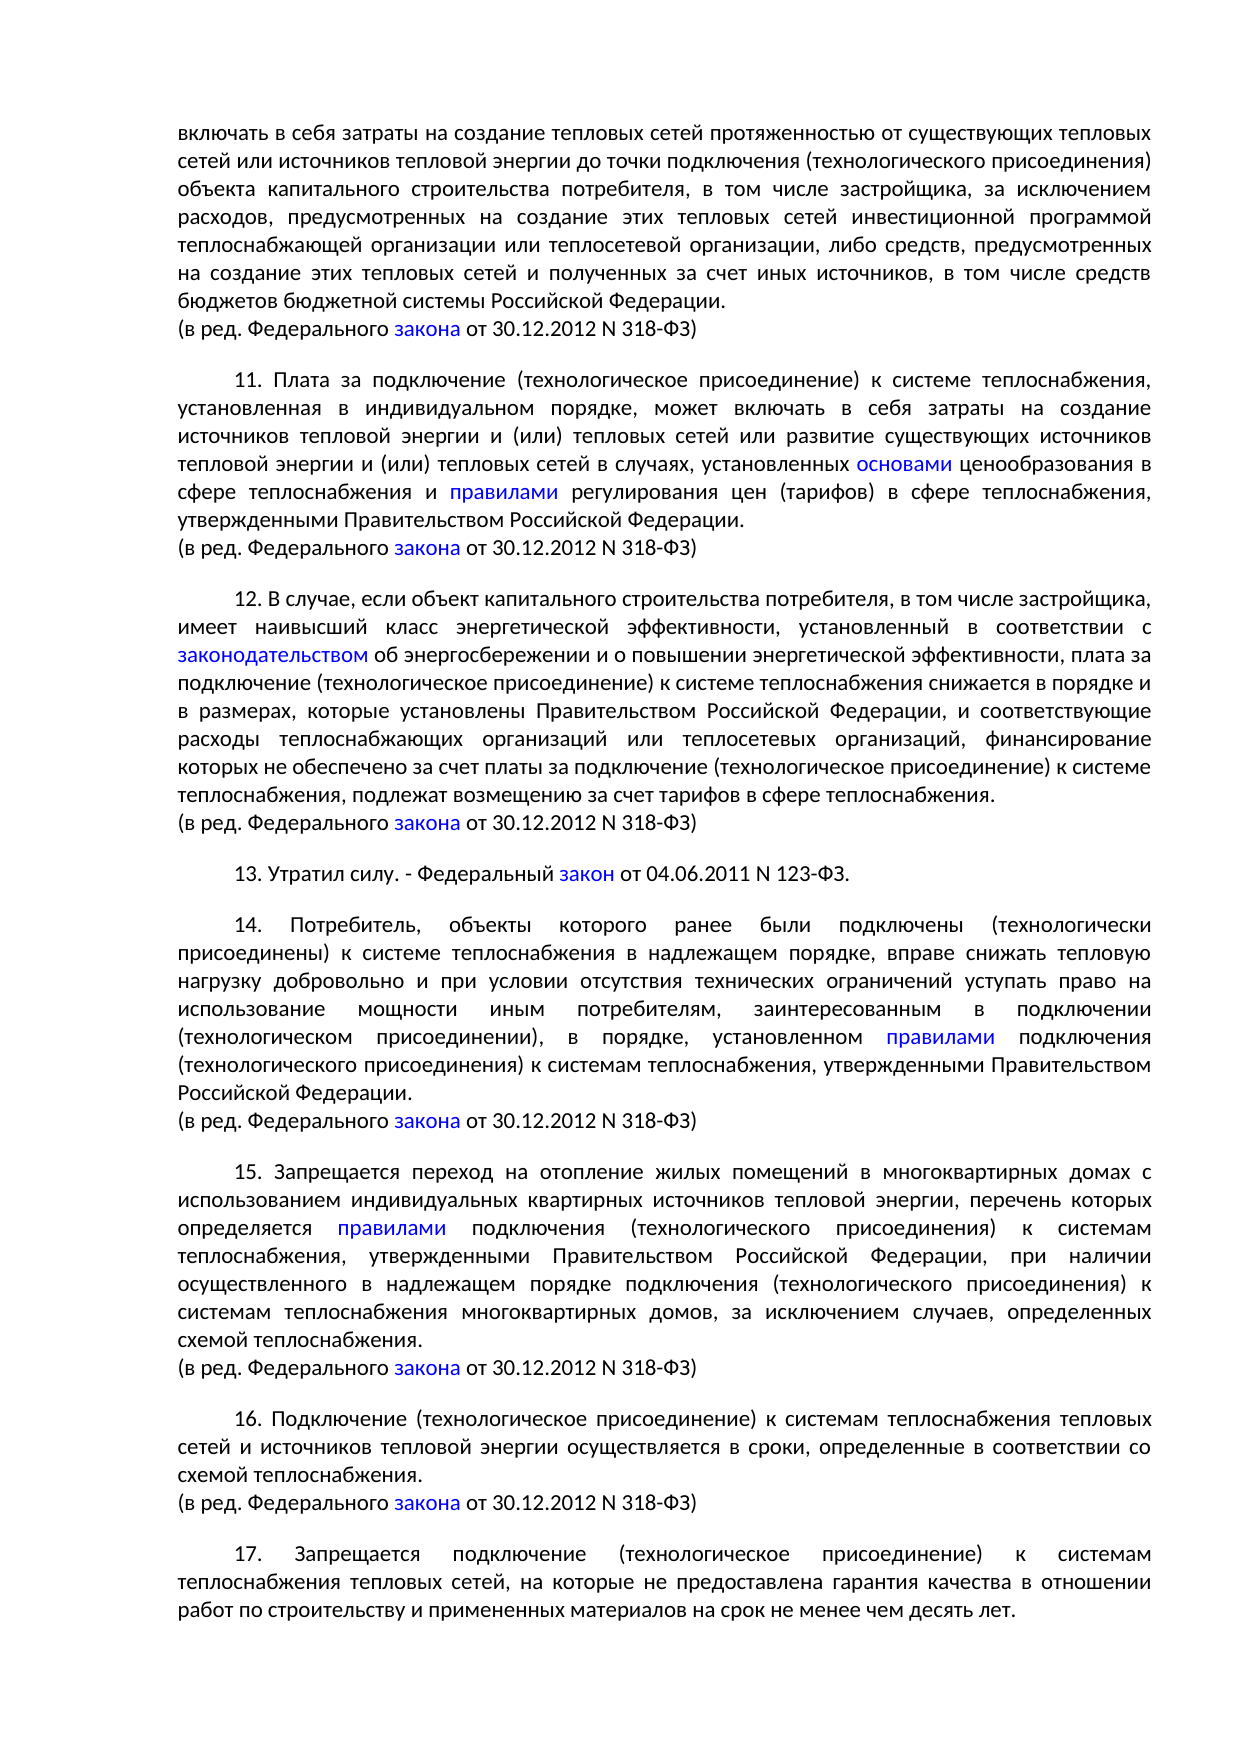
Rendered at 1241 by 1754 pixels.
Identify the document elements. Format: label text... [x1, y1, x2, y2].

text 17. Запрещается подключение (технологическое присоединение) к системам теплоснабжения тепловых сетей, на которые не предоставлена гарантия качества в отношении работ по строительству и примененных материалов на срок не менее чем десять лет. [177, 1539, 1152, 1623]
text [177, 118, 1152, 314]
text 13. Утратил силу. - Федеральный закон от 04.06.2011 N 123-ФЗ. [177, 859, 1152, 887]
text 15. Запрещается переход на отопление жилых помещений в многоквартирных домах с использованием индивидуальных квартирных источников тепловой энергии, перечень которых определяется правилами подключения (технологического присоединения) к системам теплоснабжения, утвержденными Правительством Российской Федерации, при наличии осуществленного в надлежащем порядке подключения (технологического присоединения) к системам теплоснабжения многоквартирных домов, за исключением случаев, определенных схемой теплоснабжения. [177, 1157, 1152, 1353]
text 11. Плата за подключение (технологическое присоединение) к системе теплоснабжения, установленная в индивидуальном порядке, может включать в себя затраты на создание источников тепловой энергии и (или) тепловых сетей или развитие существующих источников тепловой энергии и (или) тепловых сетей в случаях, установленных основами ценообразования в сфере теплоснабжения и правилами регулирования цен (тарифов) в сфере теплоснабжения, утвержденными Правительством Российской Федерации. [177, 365, 1152, 533]
text (в ред. Федерального закона от 30.12.2012 N 318-ФЗ) [177, 808, 1152, 836]
text 14. Потребитель, объекты которого ранее были подключены (технологически присоединены) к системе теплоснабжения в надлежащем порядке, вправе снижать тепловую нагрузку добровольно и при условии отсутствия технических ограничений уступать право на использование мощности иным потребителям, заинтересованным в подключении (технологическом присоединении), в порядке, установленном правилами подключения (технологического присоединения) к системам теплоснабжения, утвержденными Правительством Российской Федерации. [177, 910, 1152, 1106]
text (в ред. Федерального закона от 30.12.2012 N 318-ФЗ) [177, 533, 1152, 561]
text (в ред. Федерального закона от 30.12.2012 N 318-ФЗ) [177, 1488, 1152, 1517]
text 12. В случае, если объект капитального строительства потребителя, в том числе застройщика, имеет наивысший класс энергетической эффективности, установленный в соответствии с законодательством об энергосбережении и о повышении энергетической эффективности, плата за подключение (технологическое присоединение) к системе теплоснабжения снижается в порядке и в размерах, которые установлены Правительством Российской Федерации, и соответствующие расходы теплоснабжающих организаций или теплосетевых организаций, финансирование которых не обеспечено за счет платы за подключение (технологическое присоединение) к системе теплоснабжения, подлежат возмещению за счет тарифов в сфере теплоснабжения. [177, 584, 1152, 808]
text 16. Подключение (технологическое присоединение) к системам теплоснабжения тепловых сетей и источников тепловой энергии осуществляется в сроки, определенные в соответствии со схемой теплоснабжения. [177, 1404, 1152, 1488]
text (в ред. Федерального закона от 30.12.2012 N 318-ФЗ) [177, 314, 1152, 342]
text (в ред. Федерального закона от 30.12.2012 N 318-ФЗ) [177, 1353, 1152, 1382]
text (в ред. Федерального закона от 30.12.2012 N 318-ФЗ) [177, 1106, 1152, 1134]
